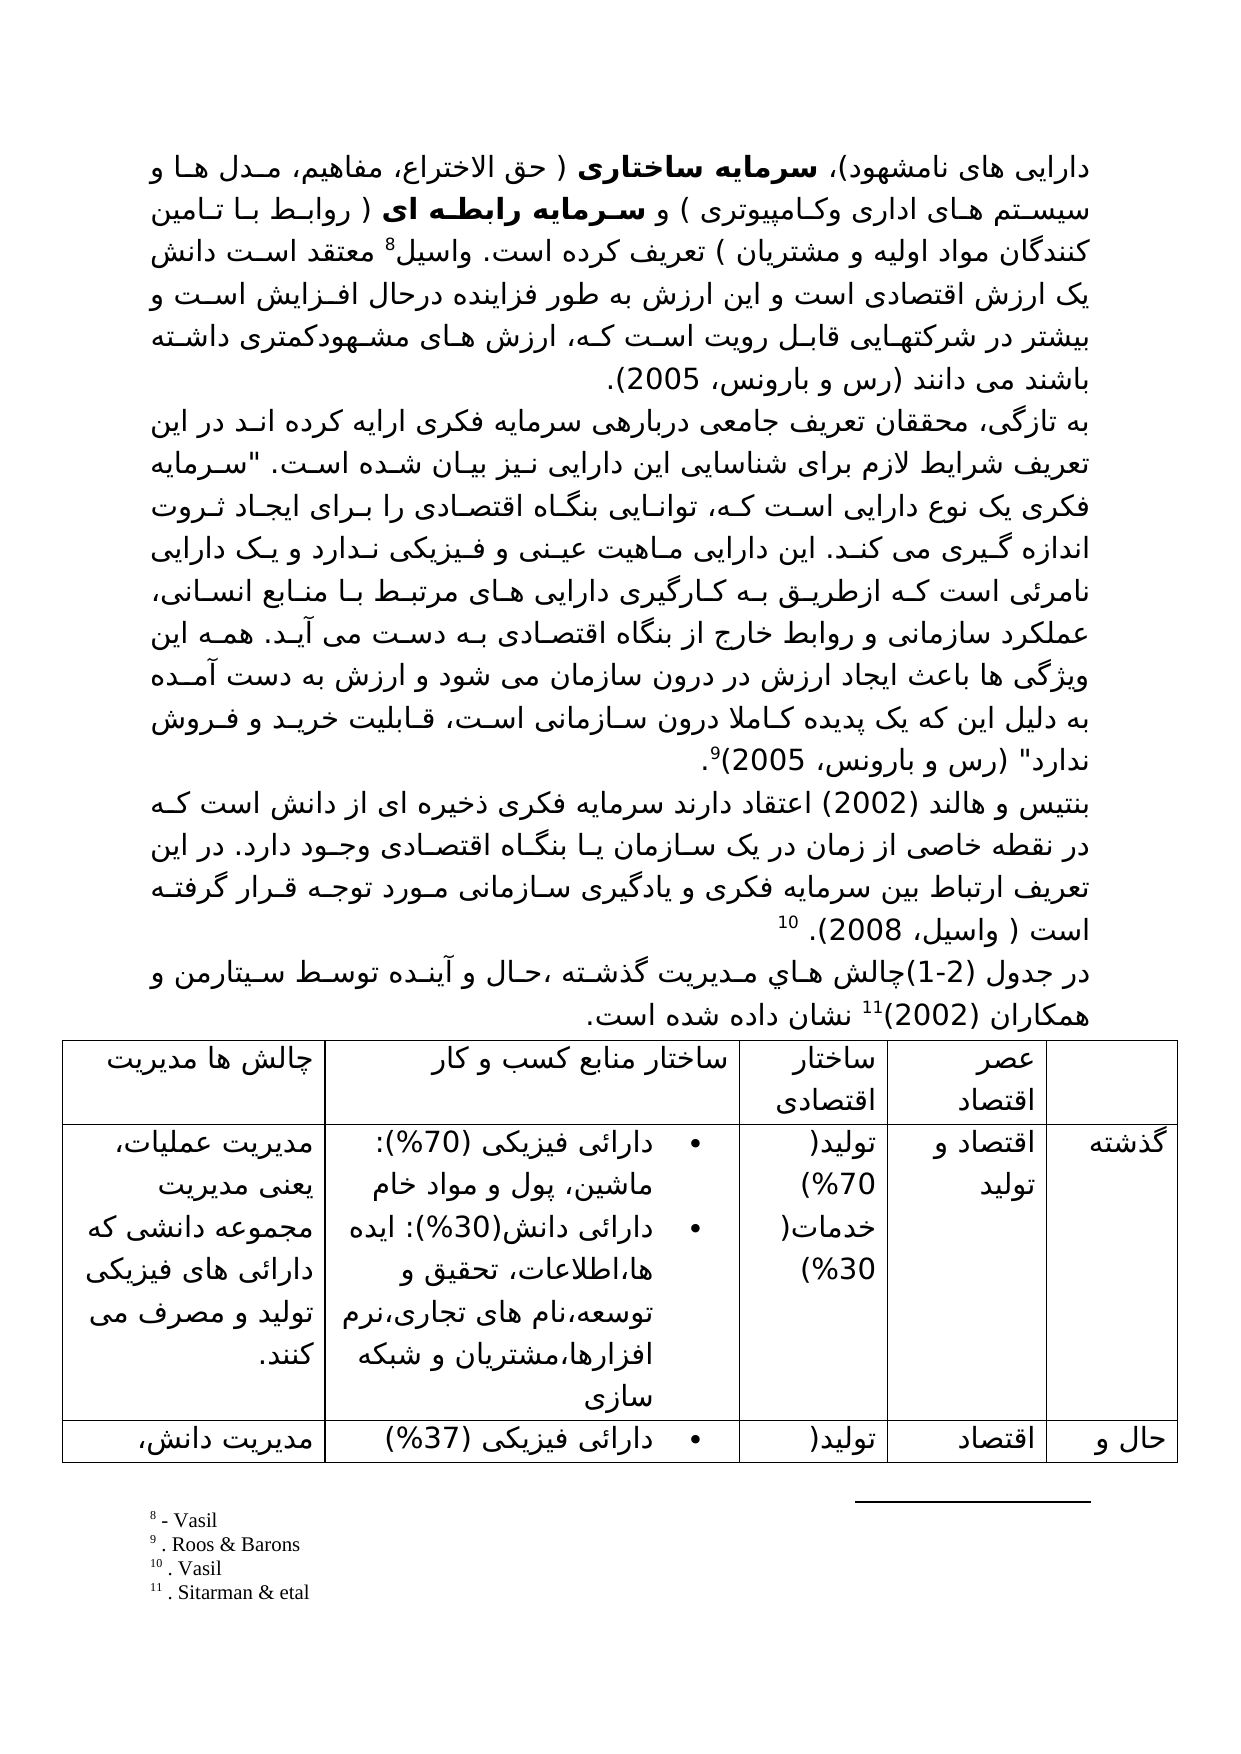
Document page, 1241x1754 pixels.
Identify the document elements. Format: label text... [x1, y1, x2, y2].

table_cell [63, 1421, 324, 1462]
text در جدول (2-1)چالش هاي مديريت گذشته ،حال و آينده توسط سيتارمن و همكاران (2002) نشان داده شده است. [150, 956, 1090, 1032]
table_header چالش ها مدیریت [63, 1041, 324, 1124]
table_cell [740, 1421, 887, 1462]
text به تازگی، محققان تعریف جامعی دربارهی سرمایه فکری ارایه کرده اند در این تعریف شرایط لازم برای شناسایی این دارایی نيز بیان شده است. "سرمایه فکری یک نوع دارایی است که، توانایی بنگاه اقتصادی را برای ایجاد ثروت اندازه گیری می کند. این دارایی ماهیت عینی و فیزیکی ندارد و یک دارایی نامرئی است که ازطریق به کارگیری دارایی های مرتبط با منابع انسانی، عملکرد سازمانی و روابط خارج از بنگاه اقتصادی به دست می آید. همه این ویژگی ها باعث ایجاد ارزش در درون سازمان می شود و ارزش به دست آمده به دلیل این که یک پدیده کاملا درون سازمانی است، قابلیت خرید و فروش ندارد" (رس و بارونس، 2005). [150, 404, 1090, 777]
table_cell تولید(70%) خدمات(30%) [740, 1125, 887, 1420]
table_header ساختار منابع کسب و کار [326, 1041, 739, 1124]
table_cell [326, 1421, 739, 1462]
table_cell مدیریت عملیات، یعنی مدیریت مجموعه دانشی که دارائی های فیزیکی تولید و مصرف می کنند. [63, 1125, 324, 1420]
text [150, 150, 1090, 396]
table_header [1047, 1041, 1177, 1124]
table_header ساختار اقتصادی [740, 1041, 887, 1124]
table_cell اقتصاد دانش [888, 1421, 1046, 1462]
table_cell حال و آینده [1047, 1421, 1177, 1462]
table_cell گذشته [1047, 1125, 1177, 1420]
table_cell دارائی فیزیکی (70%): ماشین، پول و مواد خام دارائی دانش(30%): ایده ها،اطلاعات، تحقیق و توسعه،نام های تجاری،نرم افزارها،مشتریان و شبکه سازی [326, 1125, 739, 1420]
table_cell اقتصاد و تولید [888, 1125, 1046, 1420]
text بنتیس و هالند (2002) اعتقاد دارند سرمایه فکری ذخیره ای از دانش است که در نقطه خاصی از زمان در یک سازمان یا بنگاه اقتصادی وجود دارد. در این تعریف ارتباط بین سرمایه فکری و یادگیری سازمانی مورد توجه قرار گرفته است ( واسیل، 2008). [150, 786, 1090, 947]
table_header عصر اقتصاد [888, 1041, 1046, 1124]
